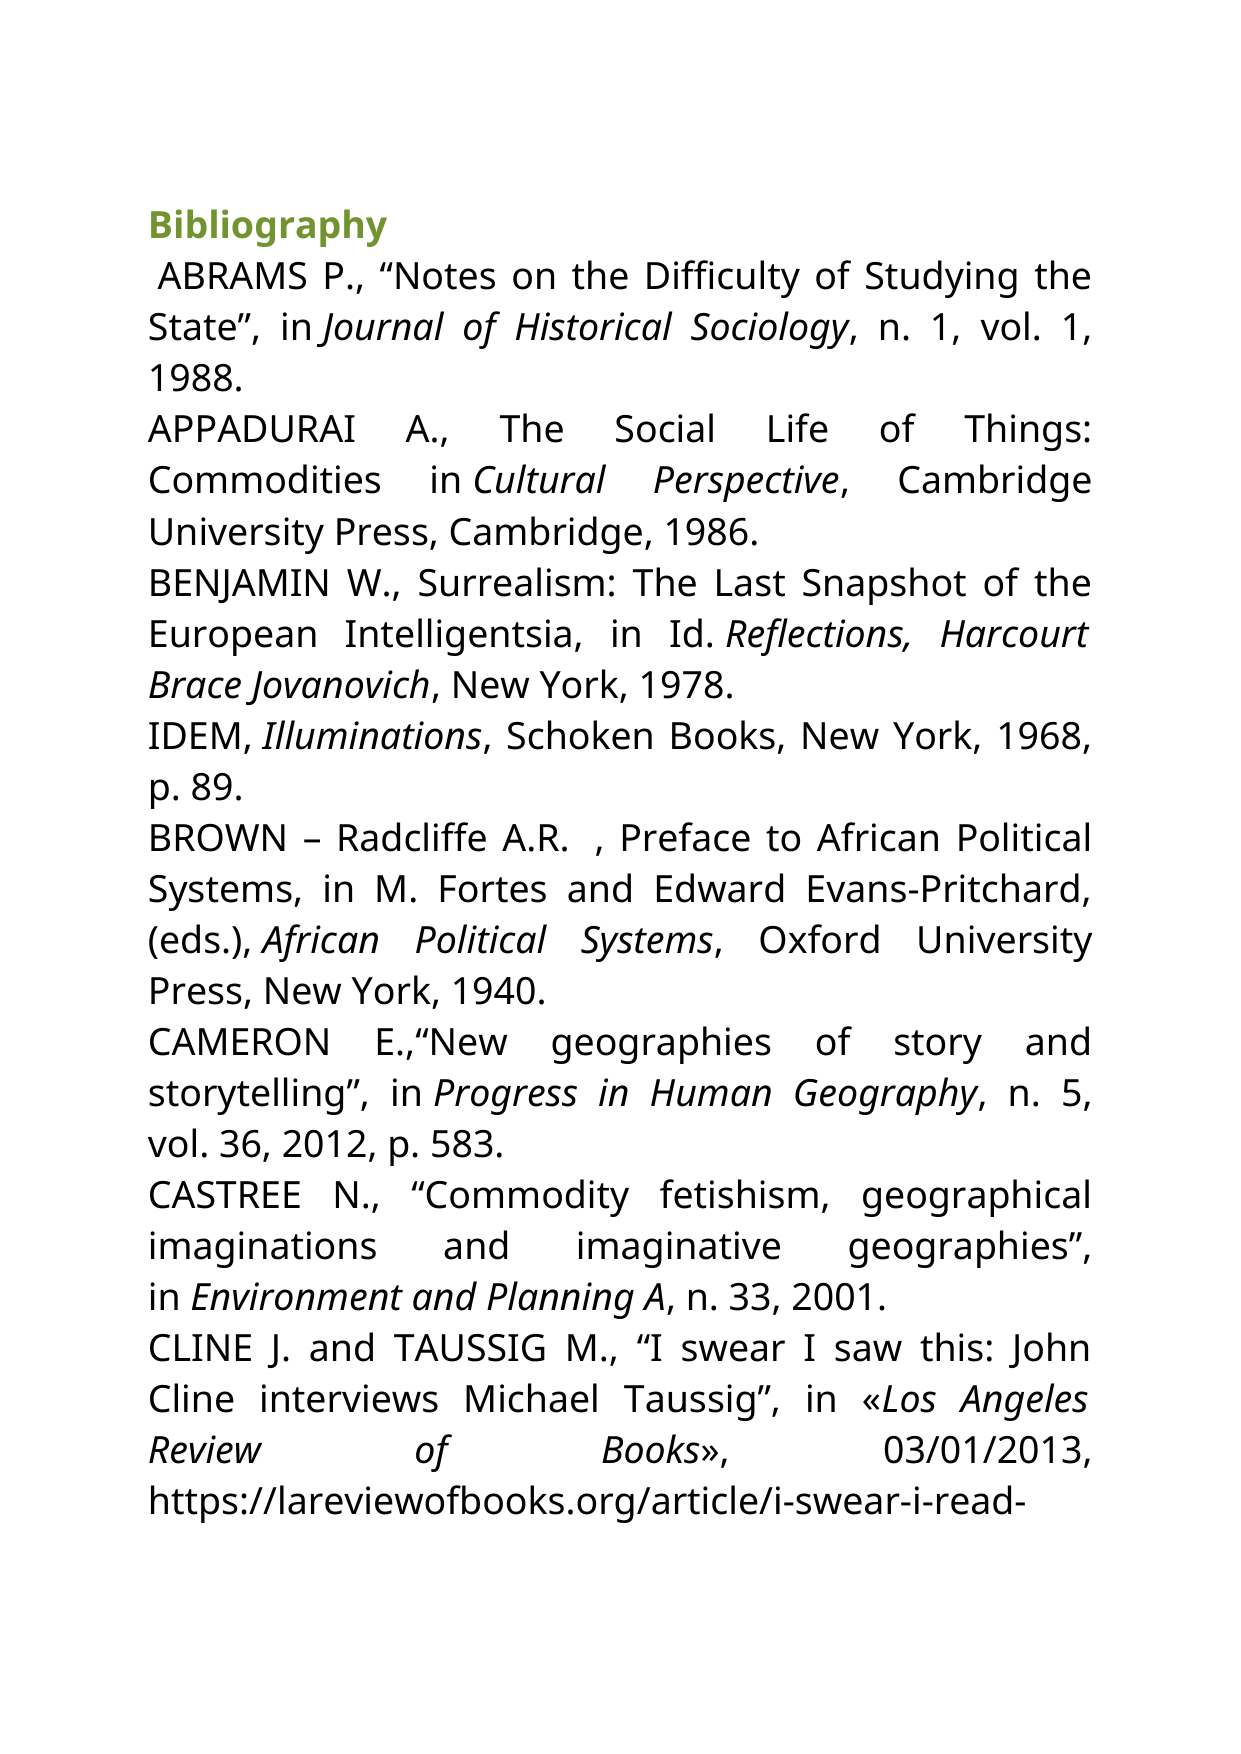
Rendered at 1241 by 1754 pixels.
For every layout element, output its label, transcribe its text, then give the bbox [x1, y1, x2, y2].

text IDEM, Illuminations, Schoken Books, New York, 1968, p. 89. [148, 709, 1093, 811]
text CASTREE N., “Commodity fetishism, geographical imaginations and imaginative geographies”, in Environment and Planning A, n. 33, 2001. [148, 1168, 1093, 1322]
text BROWN – Radcliffe A.R. , Preface to African Political Systems, in M. Fortes and Edward Evans-Pritchard, (eds.), African Political Systems, Oxford University Press, New York, 1940. [148, 811, 1093, 1015]
text CAMERON E.,“New geographies of story and storytelling”, in Progress in Human Geography, n. 5, vol. 36, 2012, p. 583. [148, 1015, 1093, 1168]
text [148, 1322, 1093, 1526]
text Bibliography [148, 148, 1093, 250]
text BENJAMIN W., Surrealism: The Last Snapshot of the European Intelligentsia, in Id. Reflections, Harcourt Brace Jovanovich, New York, 1978. [148, 556, 1093, 709]
text ABRAMS P., “Notes on the Difficulty of Studying the State”, in Journal of Historical Sociology, n. 1, vol. 1, 1988. [148, 250, 1093, 403]
text APPADURAI A., The Social Life of Things: Commodities in Cultural Perspective, Cambridge University Press, Cambridge, 1986. [148, 403, 1093, 556]
